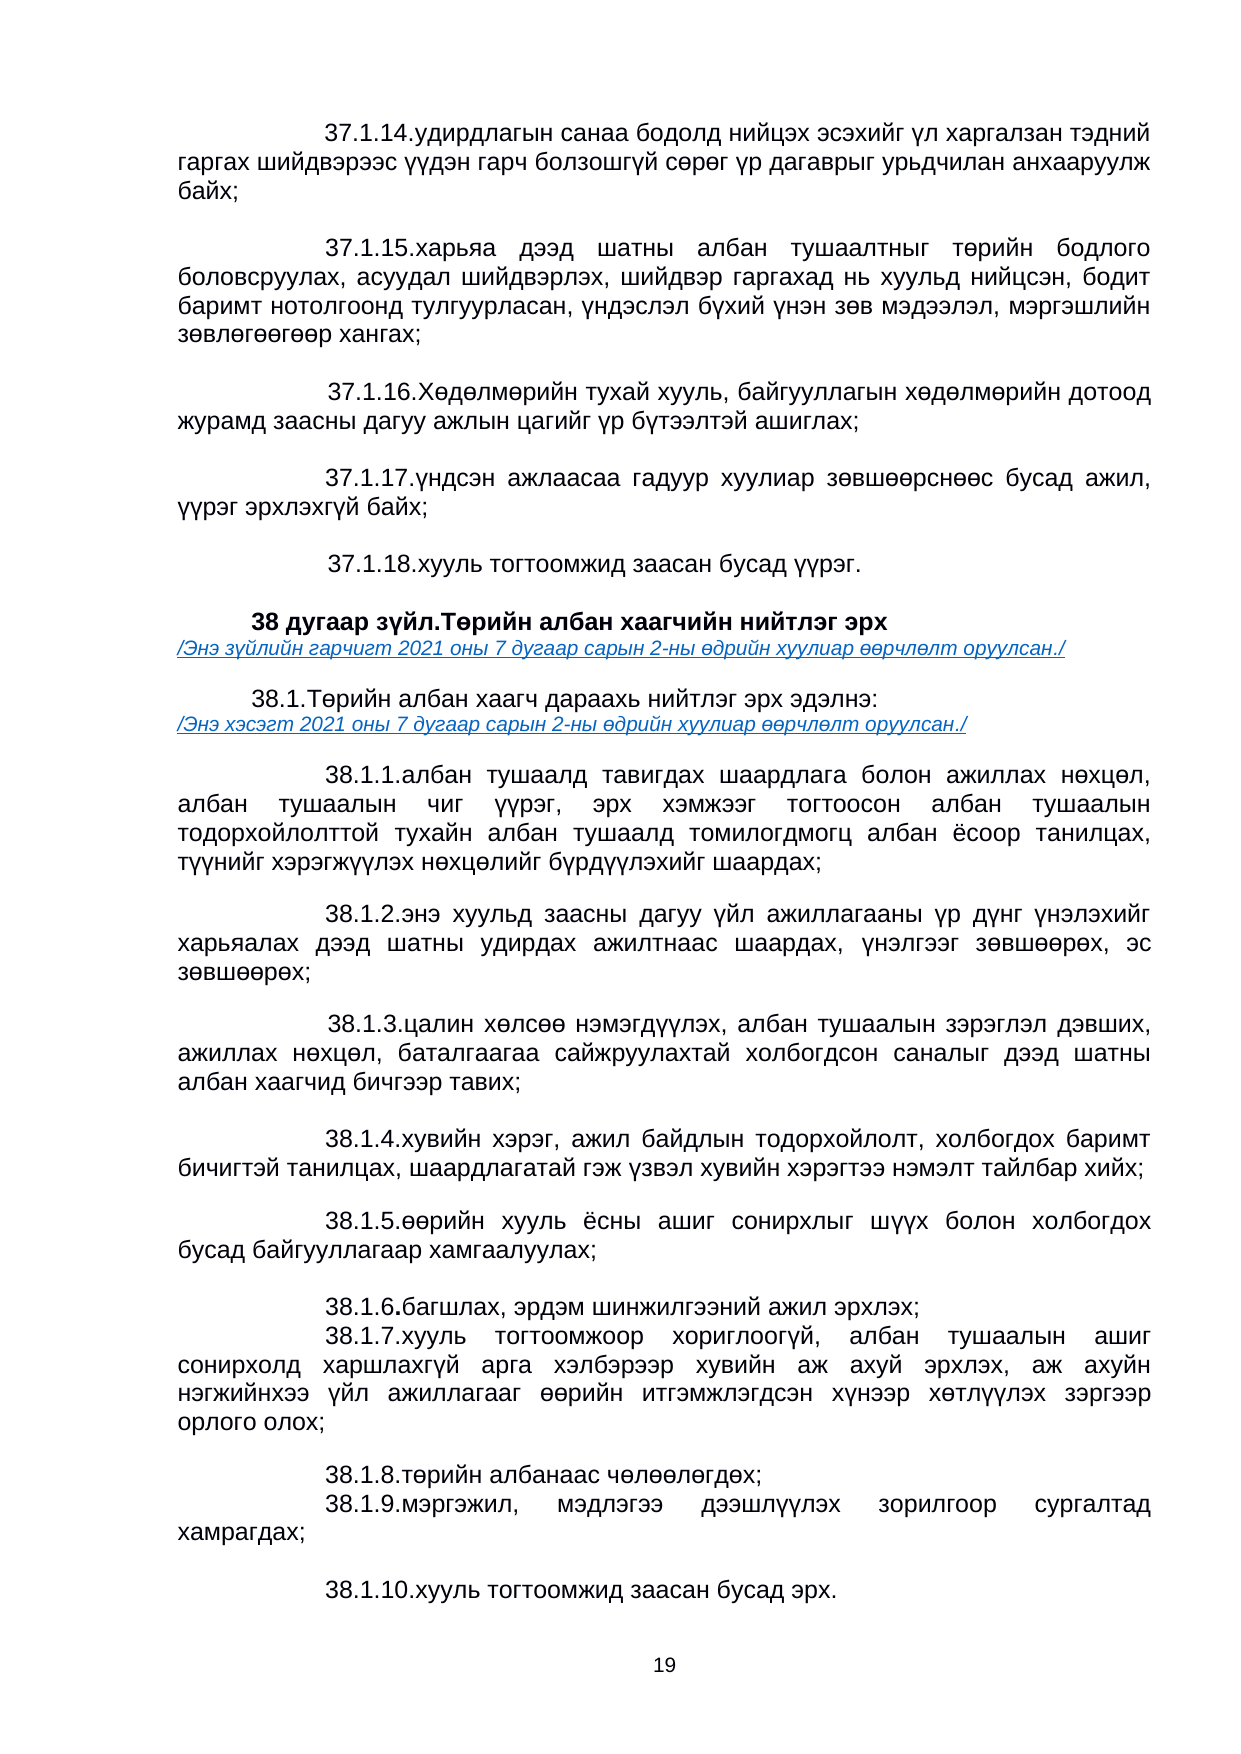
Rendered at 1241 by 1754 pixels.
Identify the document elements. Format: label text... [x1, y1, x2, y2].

text 37.1.17.үндсэн ажлаасаа гадуур хуулиар зөвшөөрснөөс бусад ажил, үүрэг эрхлэхгүй байх; [177, 463, 1152, 521]
text 37.1.16.Хөдөлмөрийн тухай хууль, байгууллагын хөдөлмөрийн дотоод журамд заасны дагуу ажлын цагийг үр бүтээлтэй ашиглах; [177, 377, 1152, 434]
text 38.1.3.цалин хөлсөө нэмэгдүүлэх, албан тушаалын зэрэглэл дэвших, ажиллах нөхцөл, баталгаагаа сайжруулахтай холбогдсон саналыг дээд шатны албан хаагчид бичгээр тавих; [177, 1009, 1152, 1096]
text /Энэ зүйлийн гарчигт 2021 оны 7 дугаар сарын 2-ны өдрийн хуулиар өөрчлөлт оруулсан./ [177, 636, 1152, 659]
text 38.1.7.хууль тогтоомжоор хориглоогүй, албан тушаалын ашиг сонирхолд харшлахгүй арга хэлбэрээр хувийн аж ахуй эрхлэх, аж ахуйн нэгжийнхээ үйл ажиллагааг өөрийн итгэмжлэгдсэн хүнээр хөтлүүлэх зэргээр орлого олох; [177, 1321, 1152, 1436]
text 38.1.5.өөрийн хууль ёсны ашиг сонирхлыг шүүх болон холбогдох бусад байгууллагаар хамгаалуулах; [177, 1206, 1152, 1263]
text 38.1.Төрийн албан хаагч дараахь нийтлэг эрх эдэлнэ: [177, 683, 1152, 712]
text 38.1.6.багшлах, эрдэм шинжилгээний ажил эрхлэх; [177, 1292, 1152, 1321]
text 38.1.10.хууль тогтоомжид заасан бусад эрх. [177, 1575, 1152, 1603]
text /Энэ хэсэгт 2021 оны 7 дугаар сарын 2-ны өдрийн хуулиар өөрчлөлт оруулсан./ [177, 712, 1152, 736]
text 37.1.15.харьяа дээд шатны албан тушаалтныг төрийн бодлого боловсруулах, асуудал шийдвэрлэх, шийдвэр гаргахад нь хуульд нийцсэн, бодит баримт нотолгоонд тулгуурласан, үндэслэл бүхий үнэн зөв мэдээлэл, мэргэшлийн зөвлөгөөгөөр хангах; [177, 233, 1152, 348]
text 37.1.18.хууль тогтоомжид заасан бусад үүрэг. [177, 549, 1152, 578]
text 37.1.14.удирдлагын санаа бодолд нийцэх эсэхийг үл харгалзан тэдний гаргах шийдвэрээс үүдэн гарч болзошгүй сөрөг үр дагаврыг урьдчилан анхааруулж байх; [177, 118, 1152, 204]
text 38.1.2.энэ хуульд заасны дагуу үйл ажиллагааны үр дүнг үнэлэхийг харьяалах дээд шатны удирдах ажилтнаас шаардах, үнэлгээг зөвшөөрөх, эс зөвшөөрөх; [177, 899, 1152, 985]
text 38.1.8.төрийн албанаас чөлөөлөгдөх; [177, 1460, 1152, 1488]
text 38 дугаар зүйл.Төрийн албан хаагчийн нийтлэг эрх [177, 607, 1152, 636]
text 38.1.9.мэргэжил, мэдлэгээ дээшлүүлэх зорилгоор сургалтад хамрагдах; [177, 1488, 1152, 1546]
text 38.1.4.хувийн хэрэг, ажил байдлын тодорхойлолт, холбогдох баримт бичигтэй танилцах, шаардлагатай гэж үзвэл хувийн хэрэгтээ нэмэлт тайлбар хийх; [177, 1124, 1152, 1182]
text 38.1.1.албан тушаалд тавигдах шаардлага болон ажиллах нөхцөл, албан тушаалын чиг үүрэг, эрх хэмжээг тогтоосон албан тушаалын тодорхойлолттой тухайн албан тушаалд томилогдмогц албан ёсоор танилцах, түүнийг хэрэгжүүлэх нөхцөлийг бүрдүүлэхийг шаардах; [177, 760, 1152, 875]
